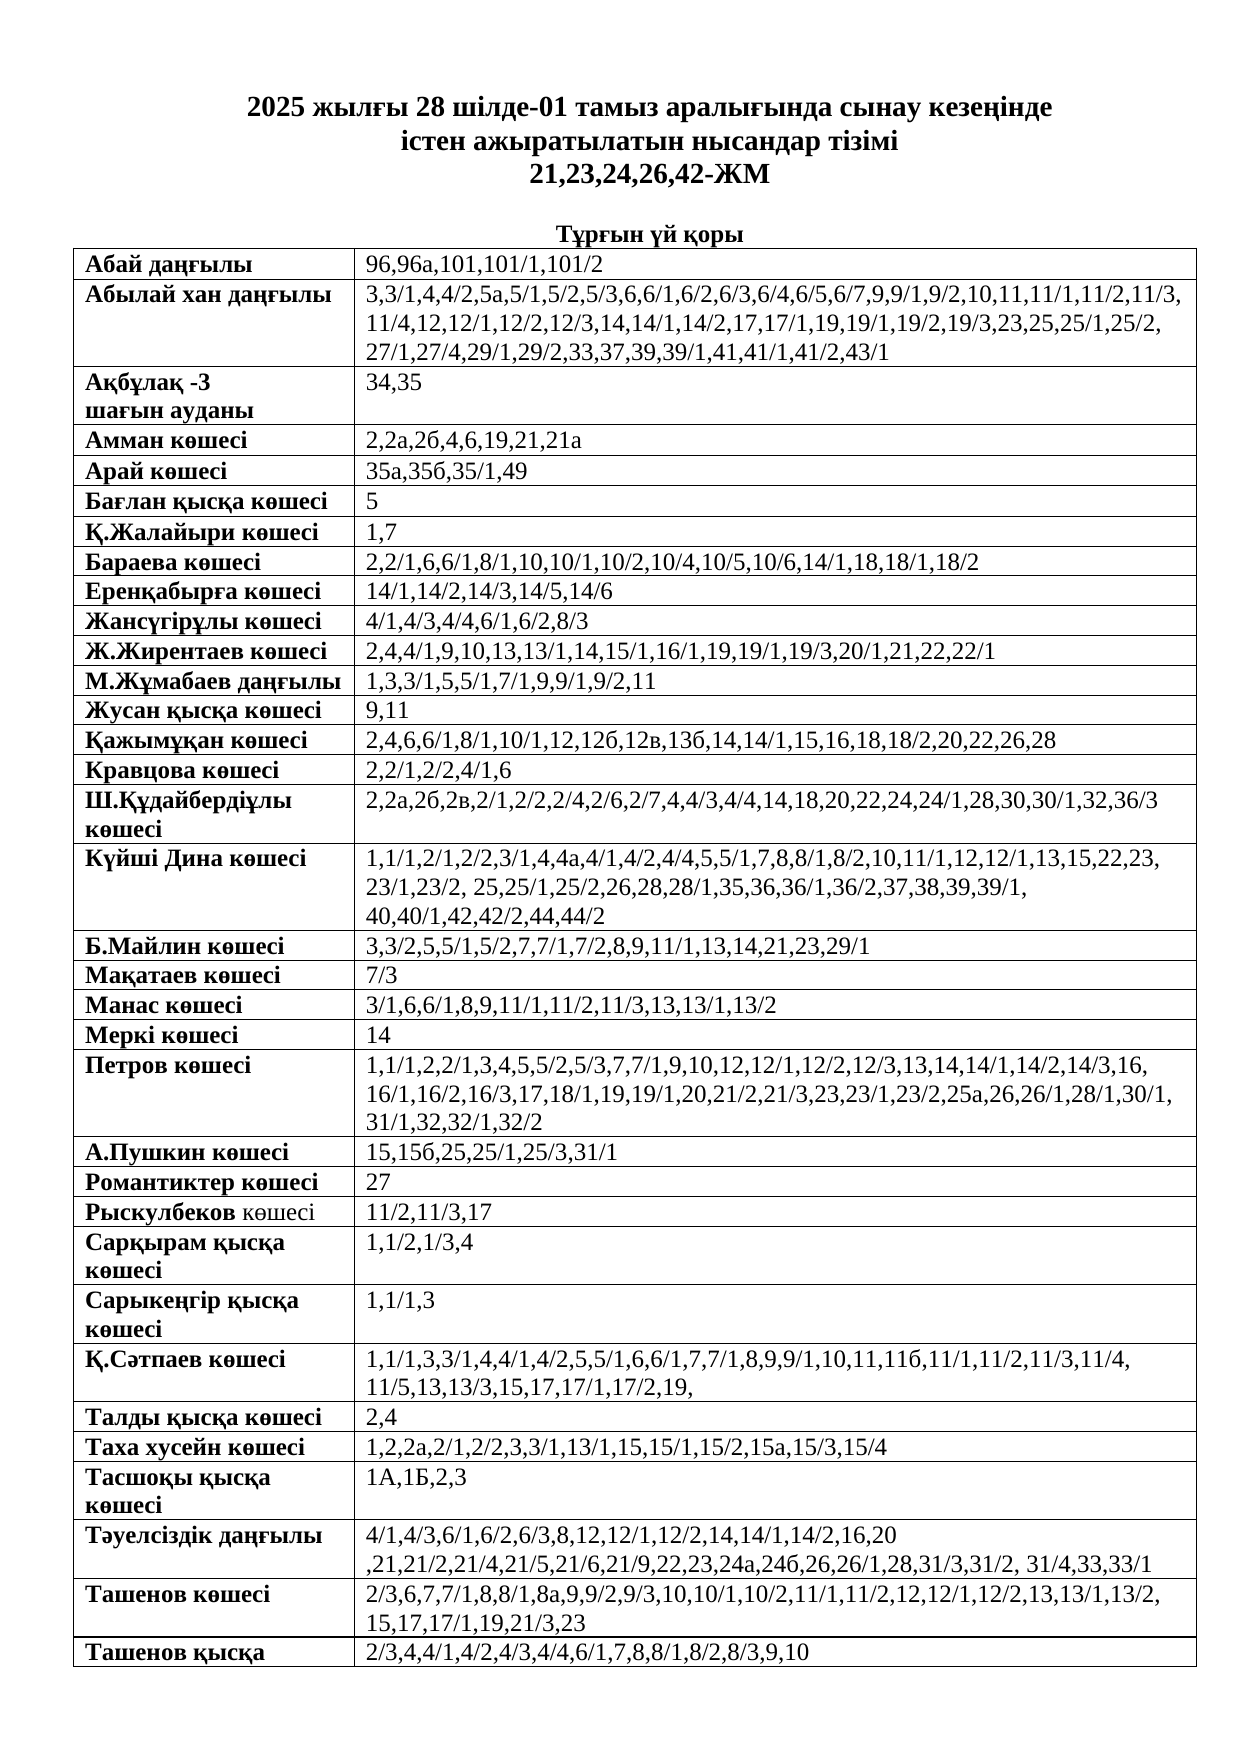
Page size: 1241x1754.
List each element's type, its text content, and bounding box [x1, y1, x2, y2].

table_cell 1,3,3/1,5,5/1,7/1,9,9/1,9/2,11 [355, 666, 1196, 694]
table_cell Амман көшесі [74, 425, 354, 455]
table_cell Рыскулбеков көшесі [74, 1197, 354, 1226]
table_cell 1А,1Б,2,3 [355, 1462, 1196, 1519]
table_cell 4/1,4/3,6/1,6/2,6/3,8,12,12/1,12/2,14,14/1,14/2,16,20,21,21/2,21/4,21/5,21/6,21/9,22,23,24а,24б,26,26/1,28,31/3,31/2, 31/4,33,33/1 [355, 1520, 1196, 1578]
table_cell 2,2а,2б,2в,2/1,2/2,2/4,2/6,2/7,4,4/3,4/4,14,18,20,22,24,24/1,28,30,30/1,32,36/3 [355, 785, 1196, 842]
table_cell 2,2/1,6,6/1,8/1,10,10/1,10/2,10/4,10/5,10/6,14/1,18,18/1,18/2 [355, 547, 1196, 575]
table_cell 1,1/1,2,2/1,3,4,5,5/2,5/3,7,7/1,9,10,12,12/1,12/2,12/3,13,14,14/1,14/2,14/3,16, 16/1,16/2,16/3,17,18/1,19,19/1,20,21/2,21/3,23,23/1,23/2,25а,26,26/1,28/1,30/1,31/1,32,32/1,32/2 [355, 1050, 1196, 1136]
text істен ажыратылатын нысандар тізімі [118, 123, 1181, 157]
table_cell Меркі көшесі [74, 1020, 354, 1049]
table_cell 5 [355, 486, 1196, 516]
table_cell 1,1/1,3,3/1,4,4/1,4/2,5,5/1,6,6/1,7,7/1,8,9,9/1,10,11,11б,11/1,11/2,11/3,11/4, 11/5,13,13/3,15,17,17/1,17/2,19, [355, 1344, 1196, 1401]
table_cell Күйші Дина көшесі [74, 844, 354, 930]
table_header 96,96а,101,101/1,101/2 [355, 249, 1196, 278]
table_cell 35а,35б,35/1,49 [355, 456, 1196, 485]
table_cell Романтиктер көшесі [74, 1167, 354, 1196]
table_cell 1,1/2,1/3,4 [355, 1227, 1196, 1284]
table_cell 2,2/1,2/2,4/1,6 [355, 755, 1196, 784]
table_cell 15,15б,25,25/1,25/3,31/1 [355, 1137, 1196, 1166]
table_cell Бараева көшесі [74, 547, 354, 575]
table_cell 27 [355, 1167, 1196, 1196]
table_cell Қажымұқан көшесі [74, 725, 354, 754]
table_header Абай даңғылы [74, 249, 354, 278]
table_cell Қ.Жалайыри көшесі [74, 517, 354, 546]
table_cell Сарыкеңгір қысқа көшесі [74, 1285, 354, 1343]
table_cell 7/3 [355, 961, 1196, 989]
table_cell 2,4,4/1,9,10,13,13/1,14,15/1,16/1,19,19/1,19/3,20/1,21,22,22/1 [355, 636, 1196, 665]
text Тұрғын үй қоры [118, 219, 1181, 248]
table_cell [74, 1638, 354, 1666]
table_cell 9,11 [355, 696, 1196, 724]
table_cell Мақатаев көшесі [74, 961, 354, 989]
table_cell Тасшоқы қысқа көшесі [74, 1462, 354, 1519]
table_cell 4/1,4/3,4/4,6/1,6/2,8/3 [355, 606, 1196, 635]
table_cell Арай көшесі [74, 456, 354, 485]
table_cell 3,3/2,5,5/1,5/2,7,7/1,7/2,8,9,11/1,13,14,21,23,29/1 [355, 931, 1196, 959]
table_cell Ж.Жирентаев көшесі [74, 636, 354, 665]
table_cell 2,4 [355, 1402, 1196, 1431]
table_cell Таха хусейн көшесі [74, 1432, 354, 1461]
table_cell А.Пушкин көшесі [74, 1137, 354, 1166]
text 2025 жылғы 28 шілде-01 тамыз аралығында сынау кезеңінде [118, 89, 1181, 123]
table_cell Жусан қысқа көшесі [74, 696, 354, 724]
table_cell Б.Майлин көшесі [74, 931, 354, 959]
table_cell Ташенов көшесі [74, 1579, 354, 1636]
table_cell 1,7 [355, 517, 1196, 546]
table_cell 1,2,2а,2/1,2/2,3,3/1,13/1,15,15/1,15/2,15а,15/3,15/4 [355, 1432, 1196, 1461]
text 21,23,24,26,42-ЖМ [118, 157, 1181, 190]
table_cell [355, 1638, 1196, 1666]
table_cell 11/2,11/3,17 [355, 1197, 1196, 1226]
table_cell Петров көшесі [74, 1050, 354, 1136]
table_cell 3,3/1,4,4/2,5а,5/1,5/2,5/3,6,6/1,6/2,6/3,6/4,6/5,6/7,9,9/1,9/2,10,11,11/1,11/2,11/3,11/4,12,12/1,12/2,12/3,14,14/1,14/2,17,17/1,19,19/1,19/2,19/3,23,25,25/1,25/2, 27/1,27/4,29/1,29/2,33,37,39,39/1,41,41/1,41/2,43/1 [355, 280, 1196, 366]
table_cell 1,1/1,3 [355, 1285, 1196, 1343]
table_cell Манас көшесі [74, 990, 354, 1019]
table_cell Кравцова көшесі [74, 755, 354, 784]
table_cell 2/3,6,7,7/1,8,8/1,8а,9,9/2,9/3,10,10/1,10/2,11/1,11/2,12,12/1,12/2,13,13/1,13/2, 15,17,17/1,19,21/3,23 [355, 1579, 1196, 1636]
table_cell Сарқырам қысқа көшесі [74, 1227, 354, 1284]
table_cell 1,1/1,2/1,2/2,3/1,4,4а,4/1,4/2,4/4,5,5/1,7,8,8/1,8/2,10,11/1,12,12/1,13,15,22,23, 23/1,23/2, 25,25/1,25/2,26,28,28/1,35,36,36/1,36/2,37,38,39,39/1, 40,40/1,42,42/2,44,44/2 [355, 844, 1196, 930]
table_cell Тәуелсіздік даңғылы [74, 1520, 354, 1578]
table_cell 2,4,6,6/1,8/1,10/1,12,12б,12в,13б,14,14/1,15,16,18,18/2,20,22,26,28 [355, 725, 1196, 754]
table_cell Абылай хан даңғылы [74, 280, 354, 366]
table_cell 14/1,14/2,14/3,14/5,14/6 [355, 576, 1196, 605]
table_cell Жансүгірұлы көшесі [74, 606, 354, 635]
table_cell Еренқабырға көшесі [74, 576, 354, 605]
table_cell 3/1,6,6/1,8,9,11/1,11/2,11/3,13,13/1,13/2 [355, 990, 1196, 1019]
table_cell Талды қысқа көшесі [74, 1402, 354, 1431]
table_cell 14 [355, 1020, 1196, 1049]
table_cell 34,35 [355, 367, 1196, 424]
table_cell Ақбұлақ -3 шағын ауданы [74, 367, 354, 424]
table_cell Ш.Құдайбердіұлы көшесі [74, 785, 354, 842]
table_cell Бағлан қысқа көшесі [74, 486, 354, 516]
table_cell М.Жұмабаев даңғылы [74, 666, 354, 694]
table_cell Қ.Сәтпаев көшесі [74, 1344, 354, 1401]
table_cell 2,2а,2б,4,6,19,21,21а [355, 425, 1196, 455]
